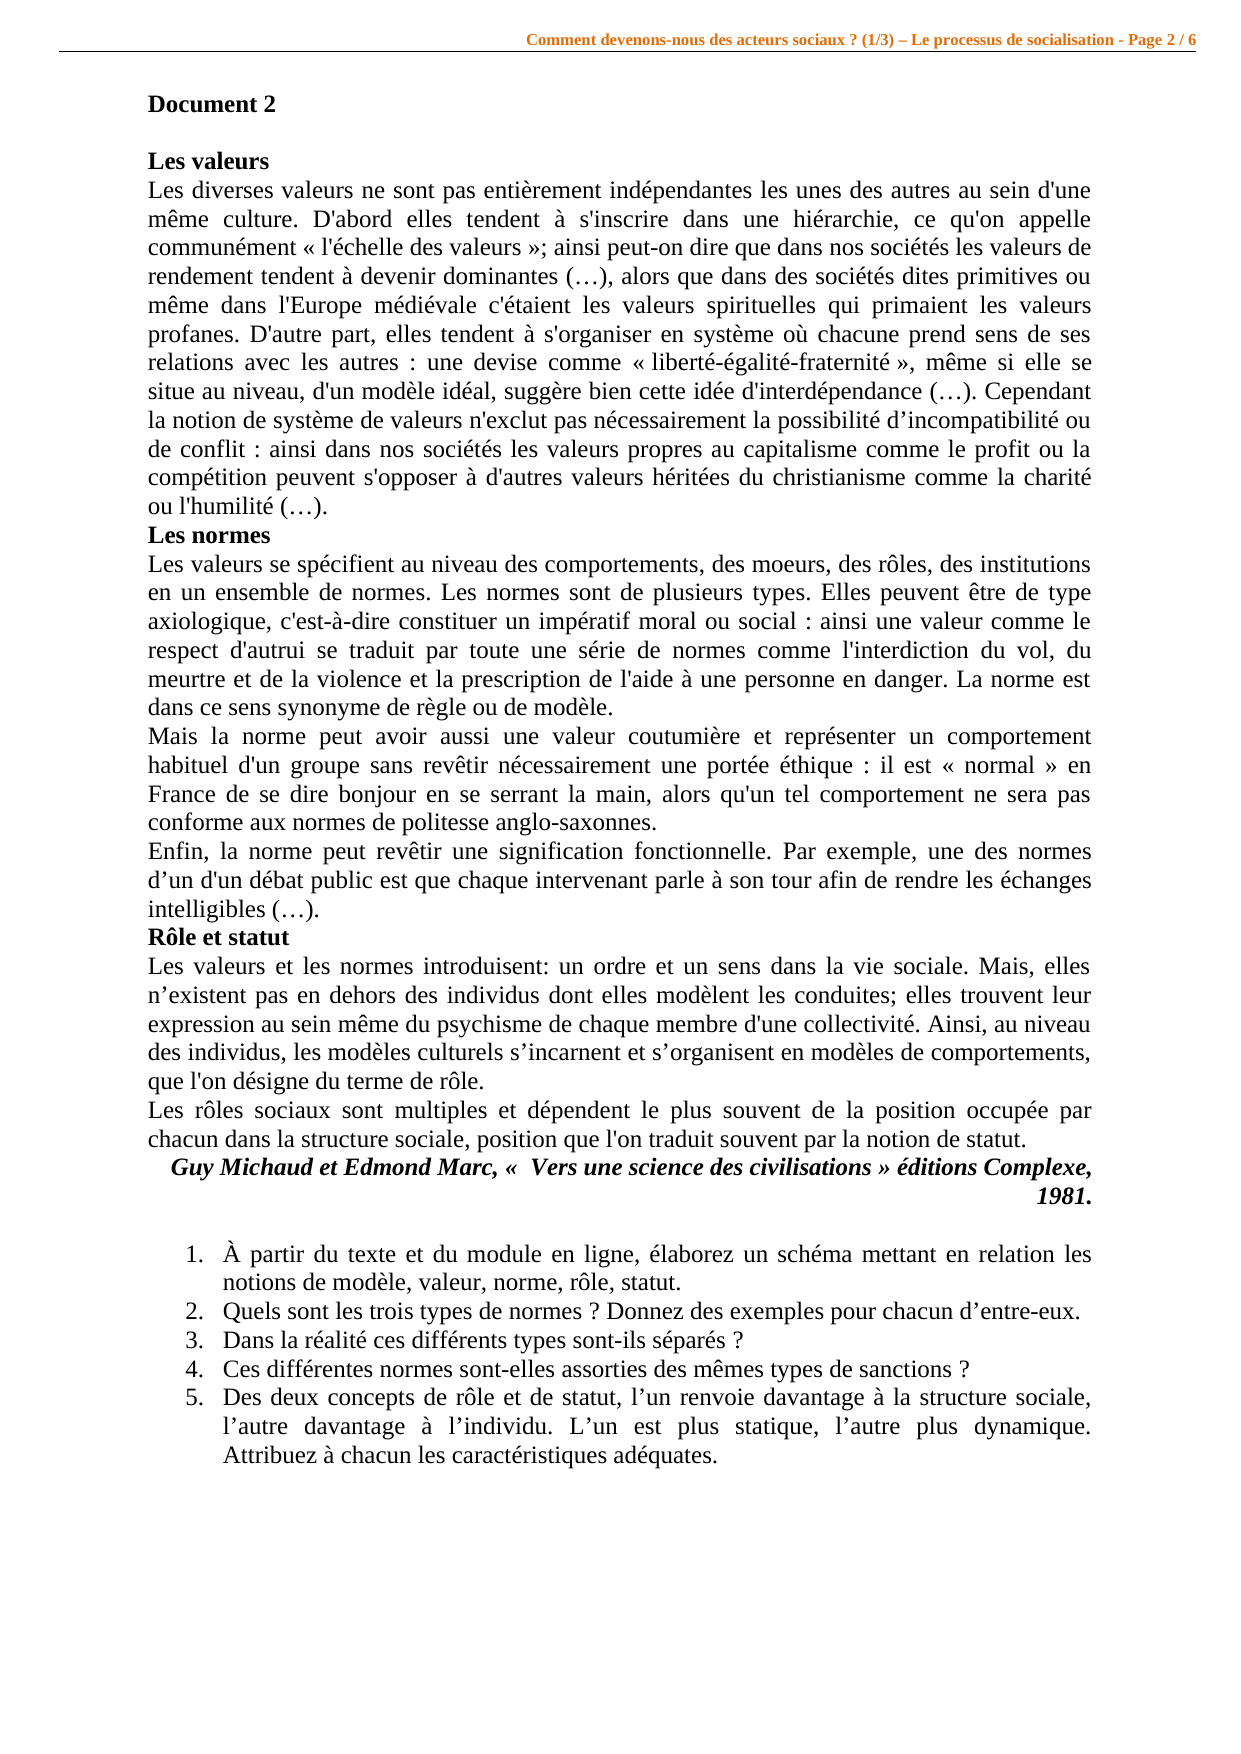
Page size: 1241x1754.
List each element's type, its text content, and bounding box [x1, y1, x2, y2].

text Les valeurs se spécifient au niveau des comportements, des moeurs, des rôles, des institutions en un ensemble de normes. Les normes sont de plusieurs types. Elles peuvent être de type axiologique, c'est-à-dire constituer un impératif moral ou social : ainsi une valeur comme le respect d'autrui se traduit par toute une série de normes comme l'interdiction du vol, du meurtre et de la violence et la prescription de l'aide à une personne en danger. La norme est dans ce sens synonyme de règle ou de modèle. [148, 549, 1092, 721]
text Document 2 [148, 89, 1092, 117]
text Mais la norme peut avoir aussi une valeur coutumière et représenter un comportement habituel d'un groupe sans revêtir nécessairement une portée éthique : il est « normal » en France de se dire bonjour en se serrant la main, alors qu'un tel comportement ne sera pas conforme aux normes de politesse anglo-saxonnes. [148, 721, 1092, 836]
text Les rôles sociaux sont multiples et dépendent le plus souvent de la position occupée par chacun dans la structure sociale, position que l'on traduit souvent par la notion de statut. [148, 1095, 1092, 1152]
text Les diverses valeurs ne sont pas entièrement indépendantes les unes des autres au sein d'une même culture. D'abord elles tendent à s'inscrire dans une hiérarchie, ce qu'on appelle communément « l'échelle des valeurs »; ainsi peut-on dire que dans nos sociétés les valeurs de rendement tendent à devenir dominantes (…), alors que dans des sociétés dites primitives ou même dans l'Europe médiévale c'étaient les valeurs spirituelles qui primaient les valeurs profanes. D'autre part, elles tendent à s'organiser en système où chacune prend sens de ses relations avec les autres : une devise comme « liberté-égalité-fraternité », même si elle se situe au niveau, d'un modèle idéal, suggère bien cette idée d'interdépendance (…). Cependant la notion de système de valeurs n'exclut pas nécessairement la possibilité d’incompatibilité ou de conflit : ainsi dans nos sociétés les valeurs propres au capitalisme comme le profit ou la compétition peuvent s'opposer à d'autres valeurs héritées du christianisme comme la charité ou l'humilité (…). [148, 175, 1092, 520]
text Enfin, la norme peut revêtir une signification fonctionnelle. Par exemple, une des normes d’un d'un débat public est que chaque intervenant parle à son tour afin de rendre les échanges intelligibles (…). [148, 836, 1092, 922]
text Rôle et statut [148, 922, 1092, 951]
list Des deux concepts de rôle et de statut, l’un renvoie davantage à la structure sociale, l’autre davantage à l’individu. L’un est plus statique, l’autre plus dynamique. Attribuez à chacun les caractéristiques adéquates. [185, 1382, 1092, 1469]
text Les valeurs [148, 146, 1092, 175]
list À partir du texte et du module en ligne, élaborez un schéma mettant en relation les notions de modèle, valeur, norme, rôle, statut. [185, 1239, 1092, 1296]
text Les normes [148, 520, 1092, 549]
list Dans la réalité ces différents types sont-ils séparés ? [185, 1325, 1092, 1354]
text Guy Michaud et Edmond Marc, « Vers une science des civilisations » éditions Complexe, 1981. [148, 1152, 1092, 1210]
list Quels sont les trois types de normes ? Donnez des exemples pour chacun d’entre-eux. [185, 1296, 1092, 1325]
text Les valeurs et les normes introduisent: un ordre et un sens dans la vie sociale. Mais, elles n’existent pas en dehors des individus dont elles modèlent les conduites; elles trouvent leur expression au sein même du psychisme de chaque membre d'une collectivité. Ainsi, au niveau des individus, les modèles culturels s’incarnent et s’organisent en modèles de comportements, que l'on désigne du terme de rôle. [148, 951, 1092, 1095]
list Ces différentes normes sont-elles assorties des mêmes types de sanctions ? [185, 1354, 1092, 1382]
